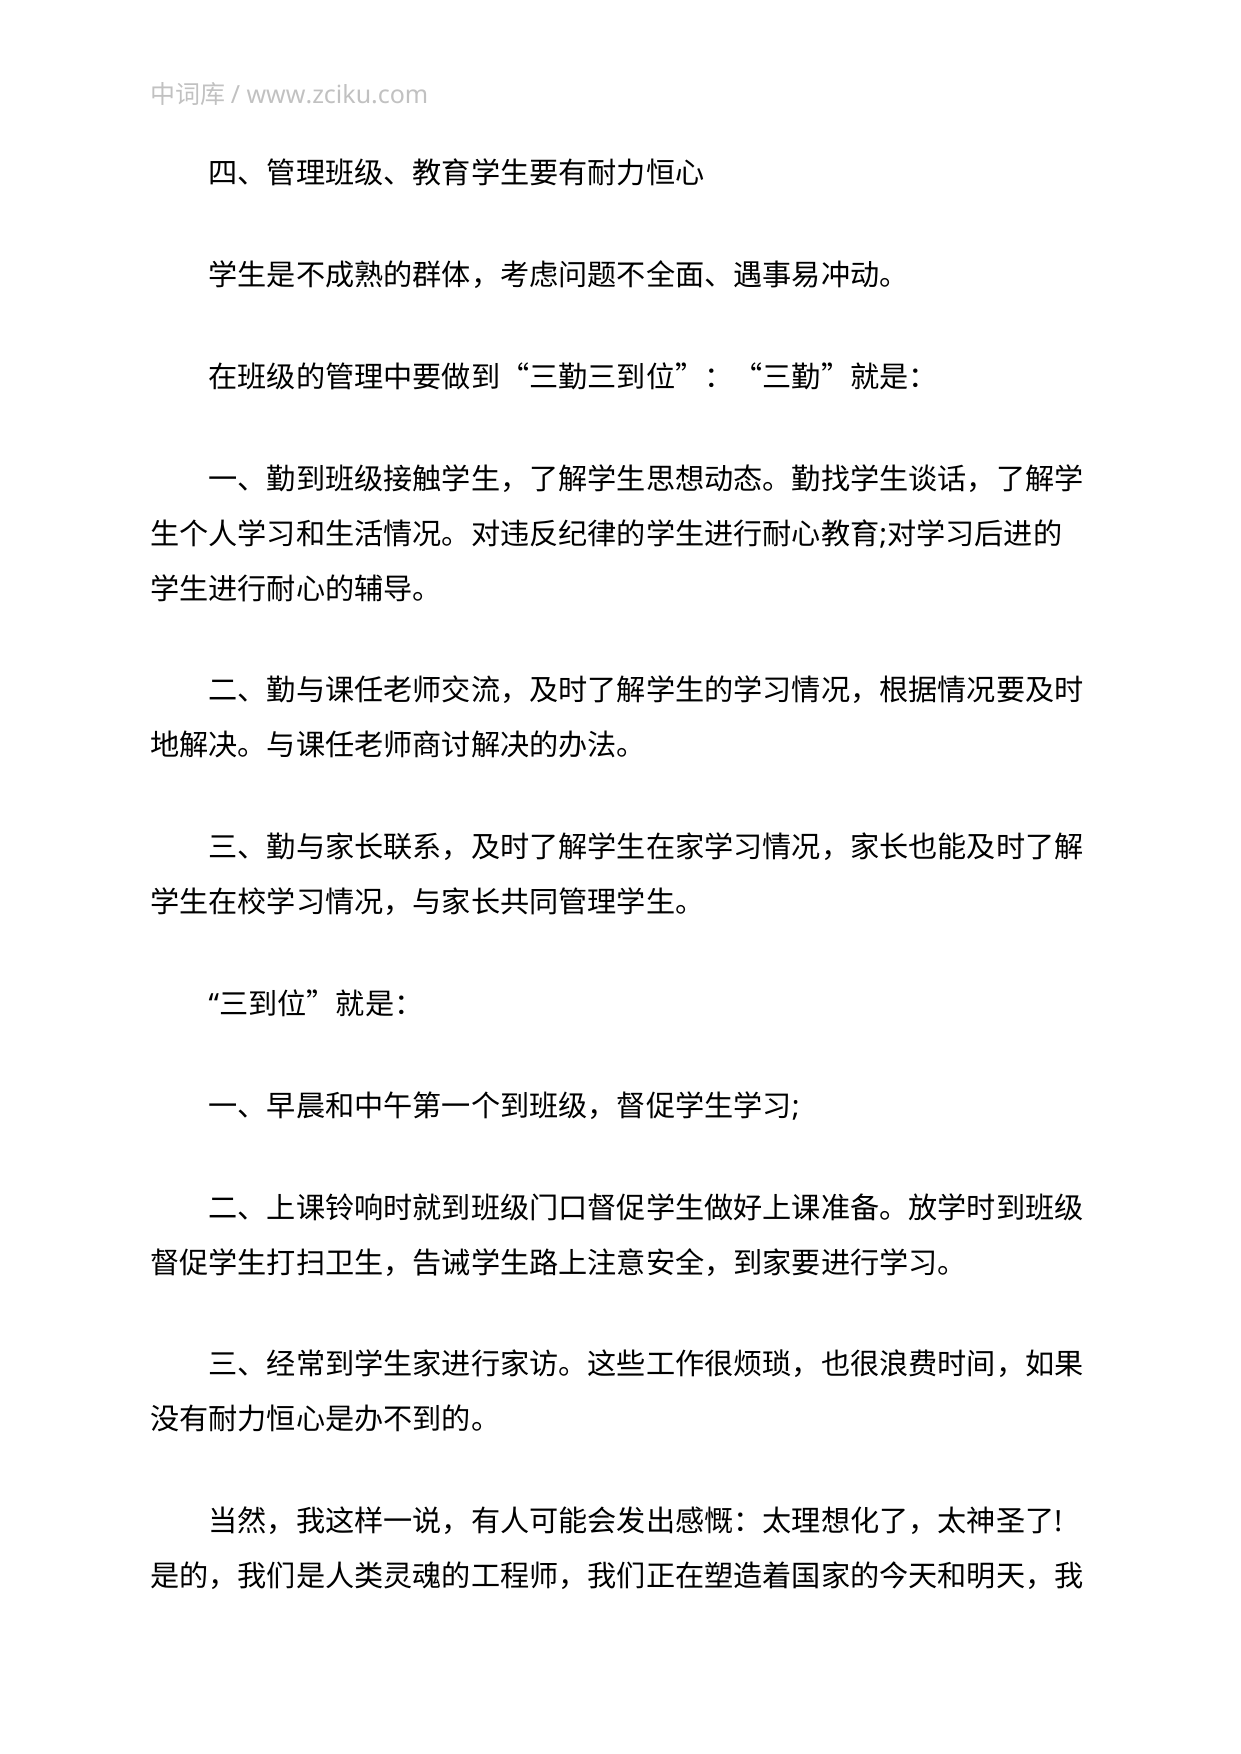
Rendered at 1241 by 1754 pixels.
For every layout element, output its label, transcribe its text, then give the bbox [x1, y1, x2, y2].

text 三、勤与家长联系，及时了解学生在家学习情况，家长也能及时了解学生在校学习情况，与家长共同管理学生。 [150, 824, 1090, 921]
text “三到位”就是： [150, 980, 1090, 1023]
text 二、上课铃响时就到班级门口督促学生做好上课准备。放学时到班级督促学生打扫卫生，告诫学生路上注意安全，到家要进行学习。 [150, 1184, 1090, 1281]
text 四、管理班级、教育学生要有耐力恒心 [150, 150, 1090, 192]
text 一、勤到班级接触学生，了解学生思想动态。勤找学生谈话，了解学生个人学习和生活情况。对违反纪律的学生进行耐心教育;对学习后进的学生进行耐心的辅导。 [150, 455, 1090, 607]
text 三、经常到学生家进行家访。这些工作很烦琐，也很浪费时间，如果没有耐力恒心是办不到的。 [150, 1341, 1090, 1438]
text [150, 1498, 1090, 1595]
text 学生是不成熟的群体，考虑问题不全面、遇事易冲动。 [150, 252, 1090, 294]
text 一、早晨和中午第一个到班级，督促学生学习; [150, 1082, 1090, 1125]
text 在班级的管理中要做到“三勤三到位”：“三勤”就是： [150, 353, 1090, 396]
text 二、勤与课任老师交流，及时了解学生的学习情况，根据情况要及时地解决。与课任老师商讨解决的办法。 [150, 667, 1090, 764]
